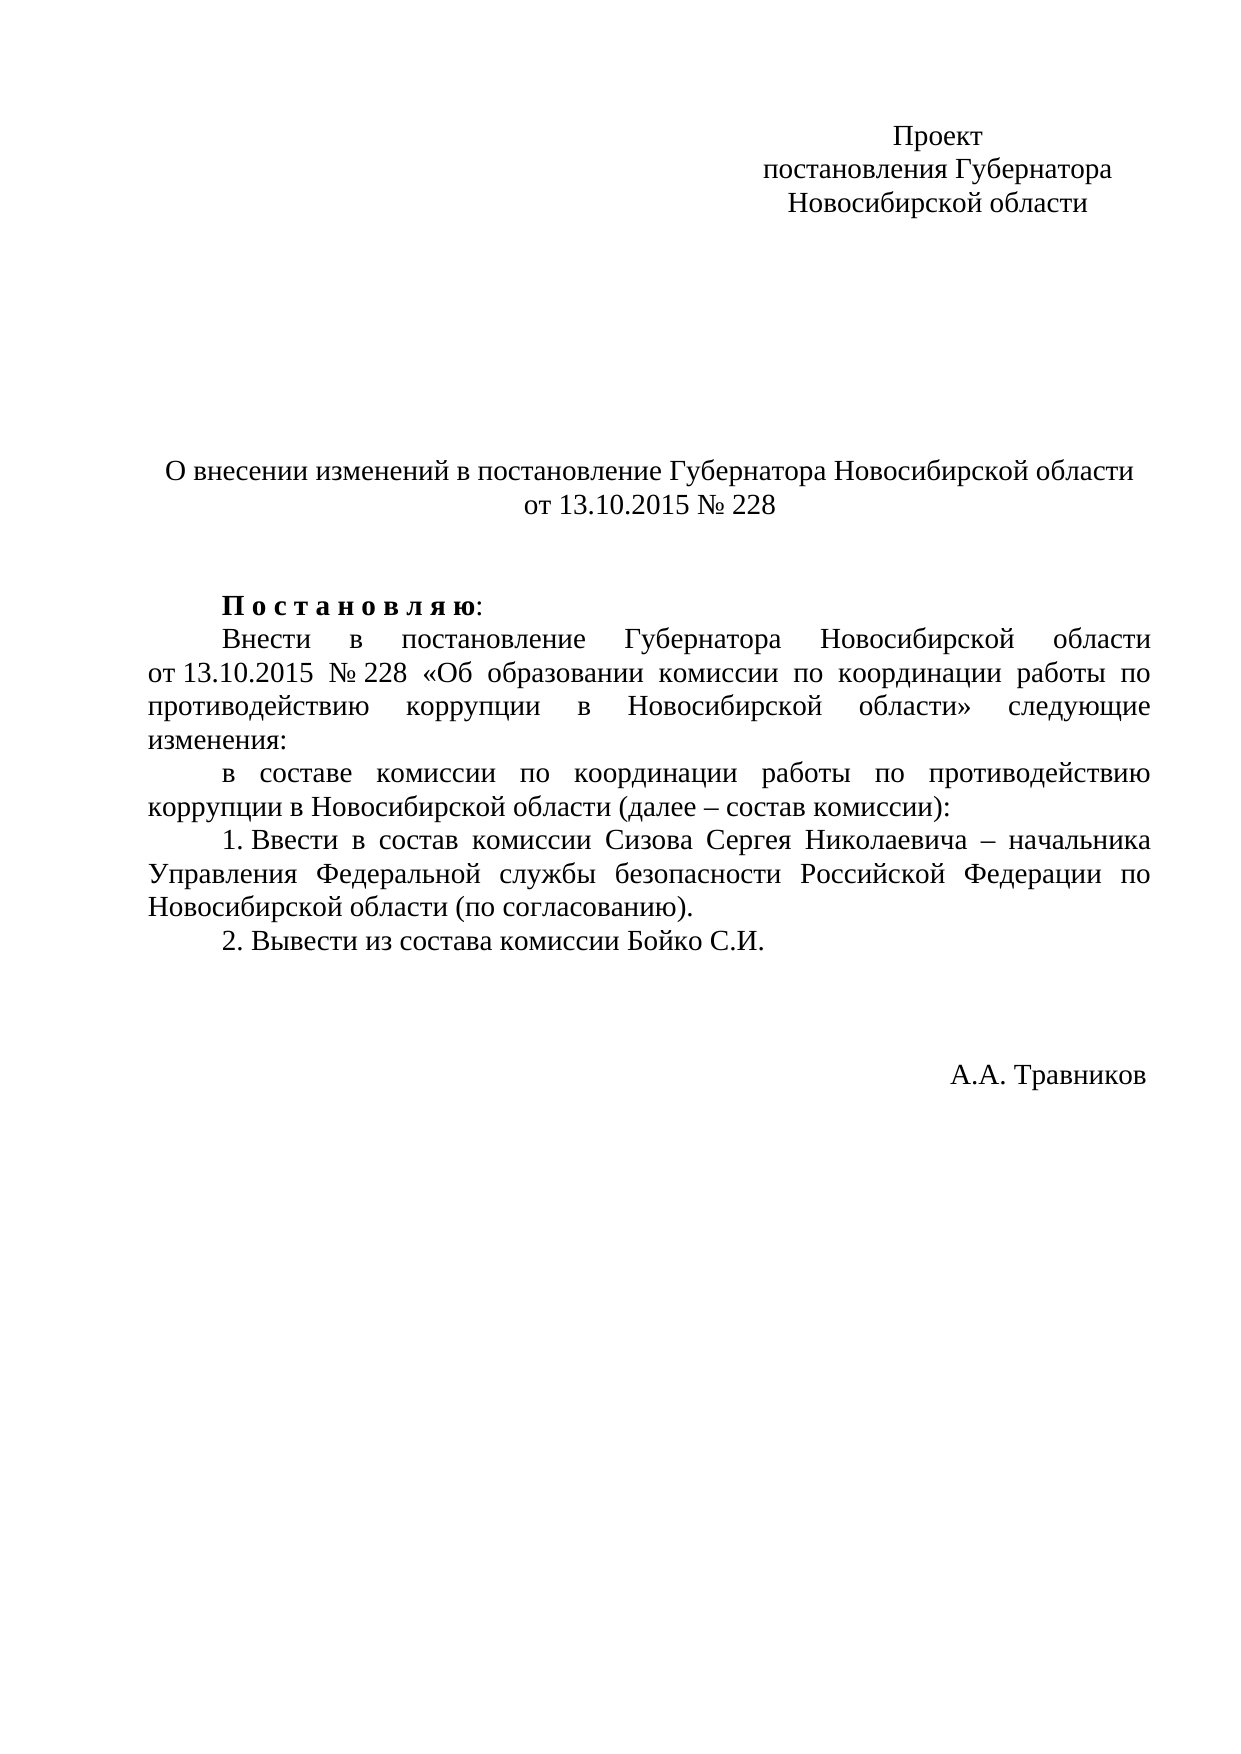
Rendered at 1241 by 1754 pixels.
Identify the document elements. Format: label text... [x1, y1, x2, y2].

text О внесении изменений в постановление Губернатора Новосибирской области от 13.10.2015 № 228 [148, 453, 1152, 521]
text 2. Вывести из состава комиссии Бойко С.И. [222, 923, 1152, 957]
list Внести в постановление Губернатора Новосибирской области от 13.10.2015 № 228 «Об образовании комиссии по координации работы по противодействию коррупции в Новосибирской области» следующие изменения: [148, 621, 1152, 755]
text П о с т а н о в л я ю: [148, 588, 1152, 621]
list 1. Ввести в состав комиссии Сизова Сергея Николаевича – начальника Управления Федеральной службы безопасности Российской Федерации по Новосибирской области (по согласованию). [148, 822, 1152, 923]
text постановления Губернатора [724, 152, 1152, 185]
text А.А. Травников [148, 1057, 1152, 1091]
text Новосибирской области [724, 185, 1152, 219]
text Проект [724, 118, 1152, 152]
list в составе комиссии по координации работы по противодействию коррупции в Новосибирской области (далее – состав комиссии): [148, 755, 1152, 822]
